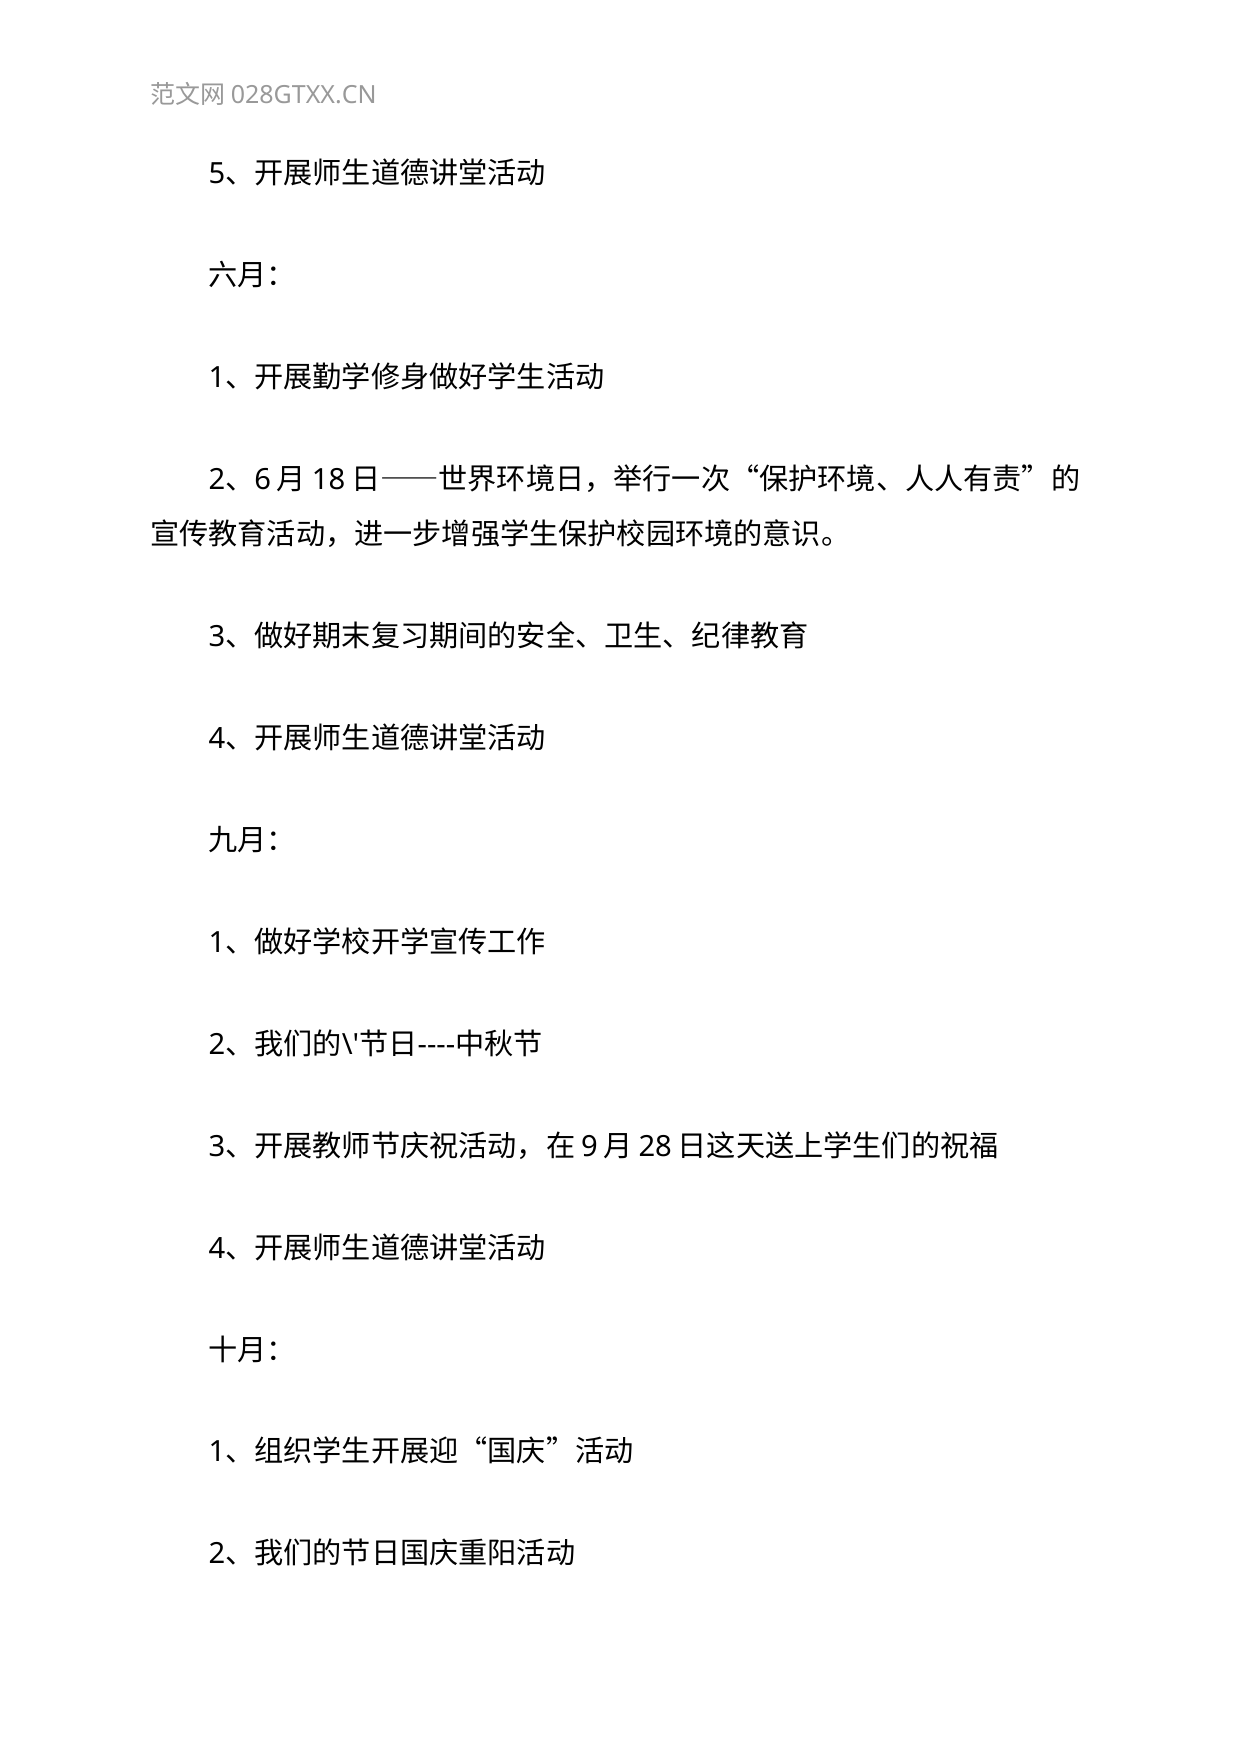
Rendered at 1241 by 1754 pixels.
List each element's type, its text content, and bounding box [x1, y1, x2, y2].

text 4、开展师生道德讲堂活动 [150, 1224, 1090, 1267]
text 1、做好学校开学宣传工作 [150, 918, 1090, 961]
text 2、6月18日——世界环境日，举行一次“保护环境、人人有责”的宣传教育活动，进一步增强学生保护校园环境的意识。 [150, 456, 1090, 553]
text 5、开展师生道德讲堂活动 [150, 150, 1090, 192]
text 六月： [150, 252, 1090, 294]
text 2、我们的节日国庆重阳活动 [150, 1530, 1090, 1572]
text 1、组织学生开展迎“国庆”活动 [150, 1428, 1090, 1470]
text 九月： [150, 816, 1090, 859]
text 1、开展勤学修身做好学生活动 [150, 354, 1090, 396]
text 4、开展师生道德讲堂活动 [150, 714, 1090, 757]
text 十月： [150, 1326, 1090, 1368]
text 3、做好期末复习期间的安全、卫生、纪律教育 [150, 612, 1090, 655]
text 3、开展教师节庆祝活动，在9月28日这天送上学生们的祝福 [150, 1122, 1090, 1164]
text 2、我们的\'节日----中秋节 [150, 1020, 1090, 1063]
